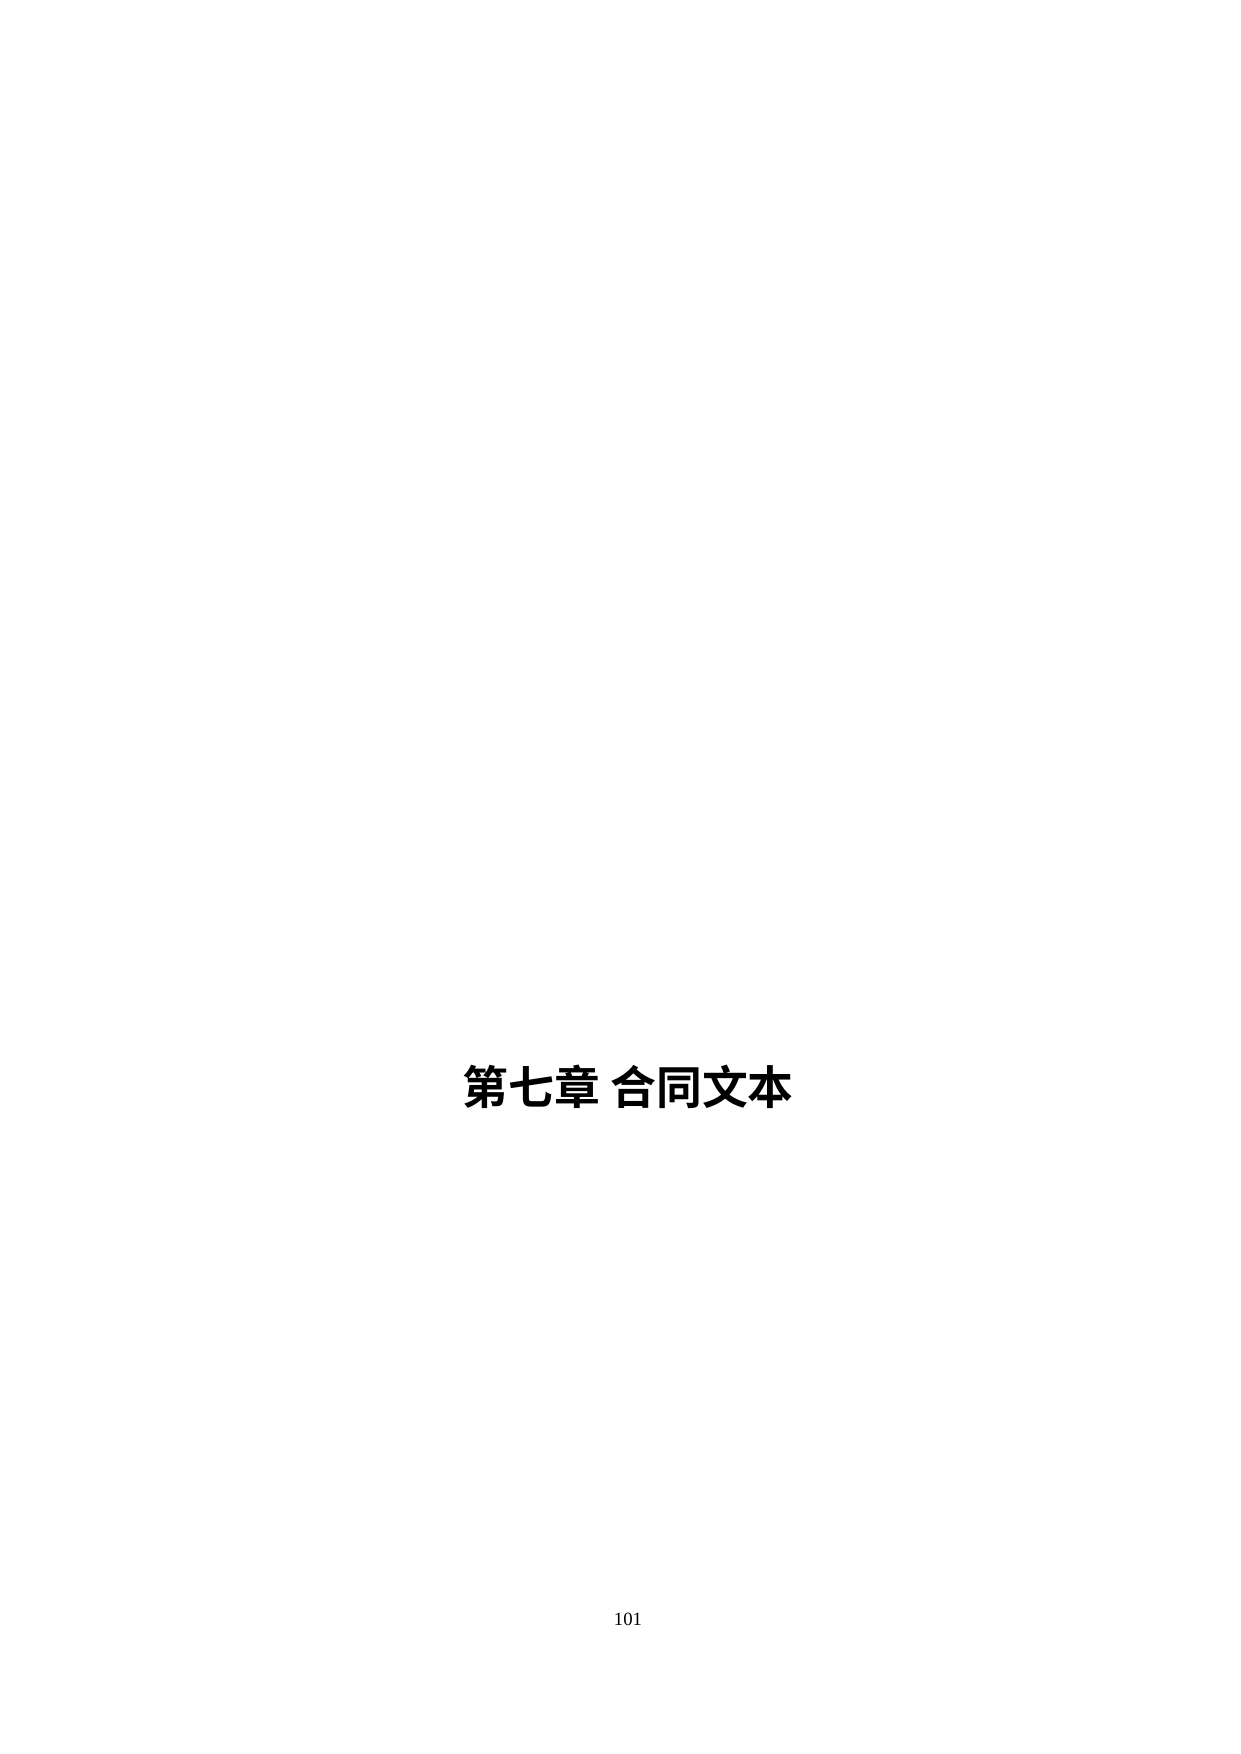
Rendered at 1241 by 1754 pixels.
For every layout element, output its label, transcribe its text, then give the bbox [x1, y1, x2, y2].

subtitle 第七章 合同文本 [165, 1035, 1090, 1133]
